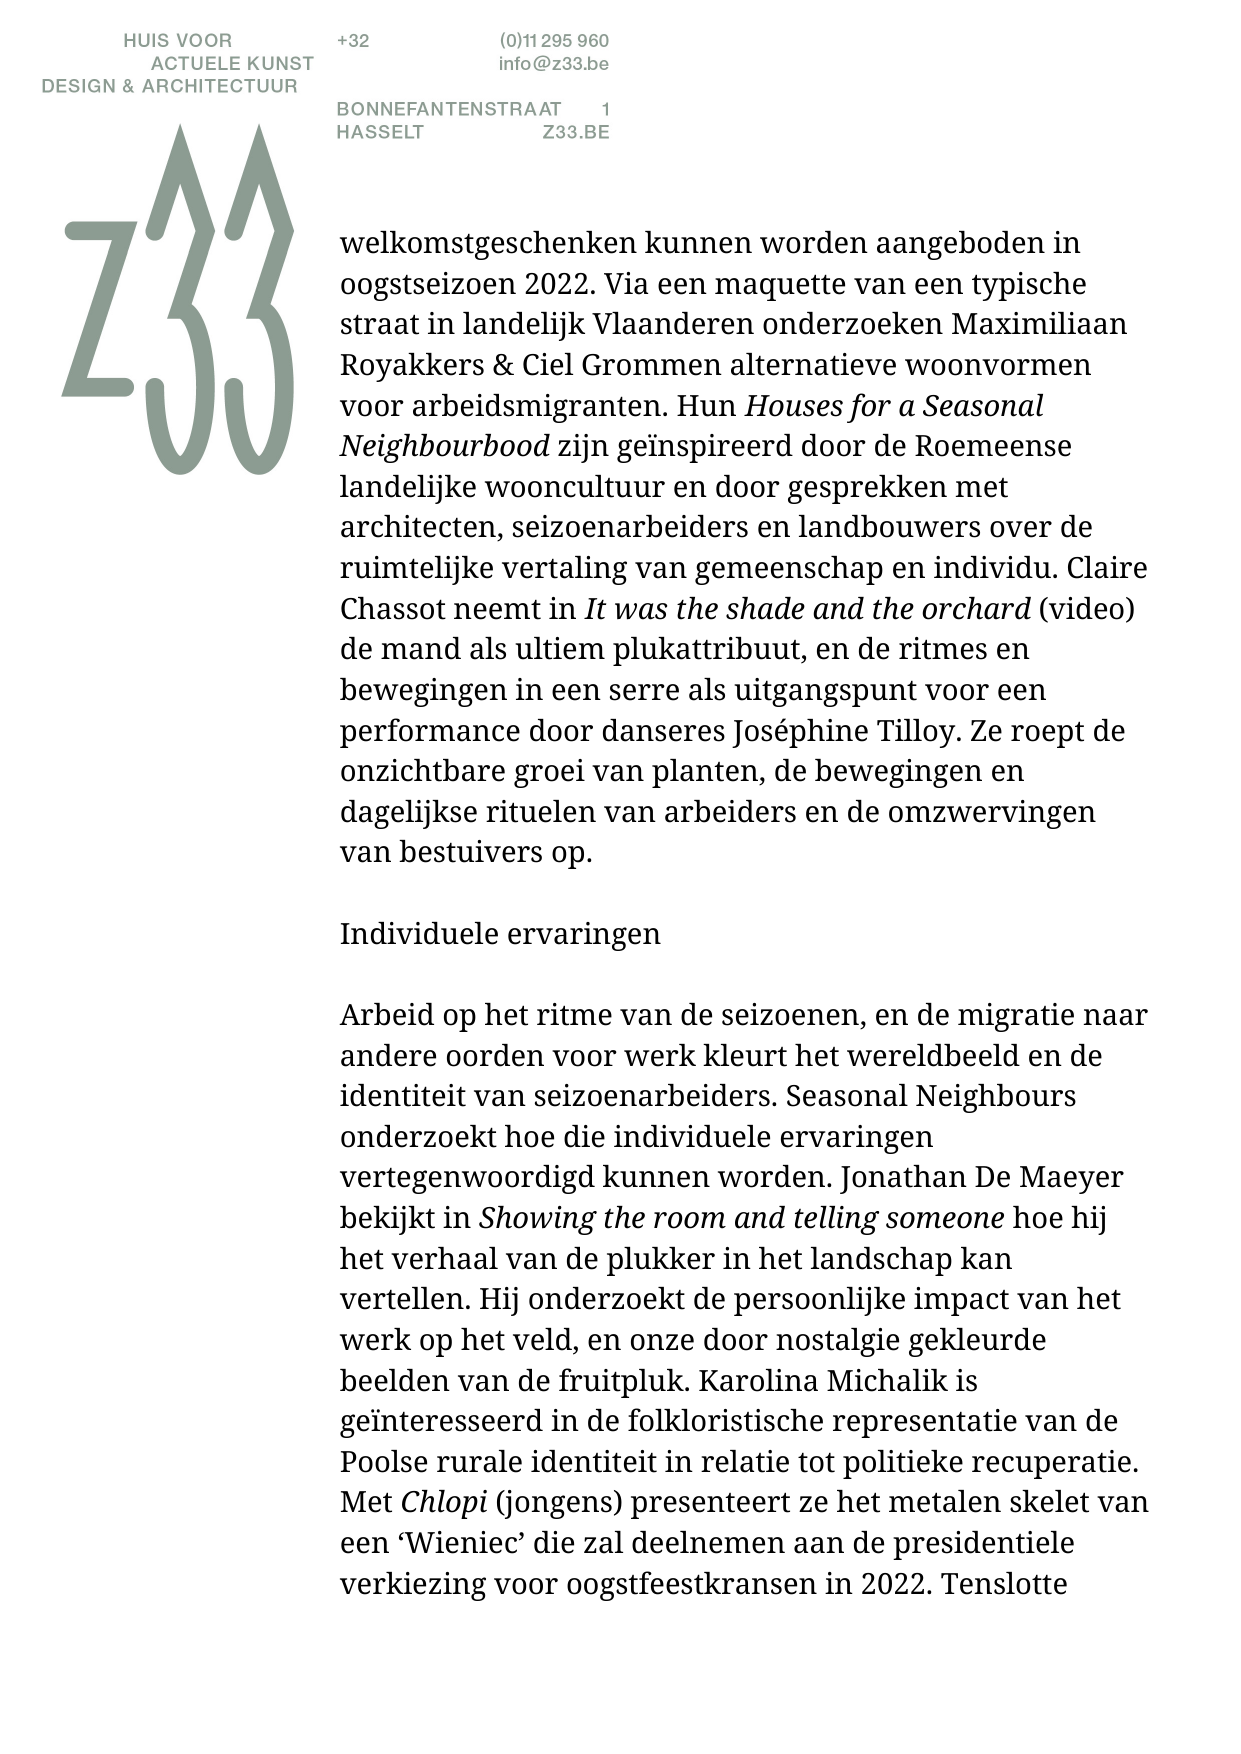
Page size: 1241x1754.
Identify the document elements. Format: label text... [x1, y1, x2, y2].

picture [0, 2, 1241, 503]
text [339, 993, 1152, 1603]
text Individuele ervaringen [339, 912, 1152, 953]
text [339, 221, 1152, 871]
